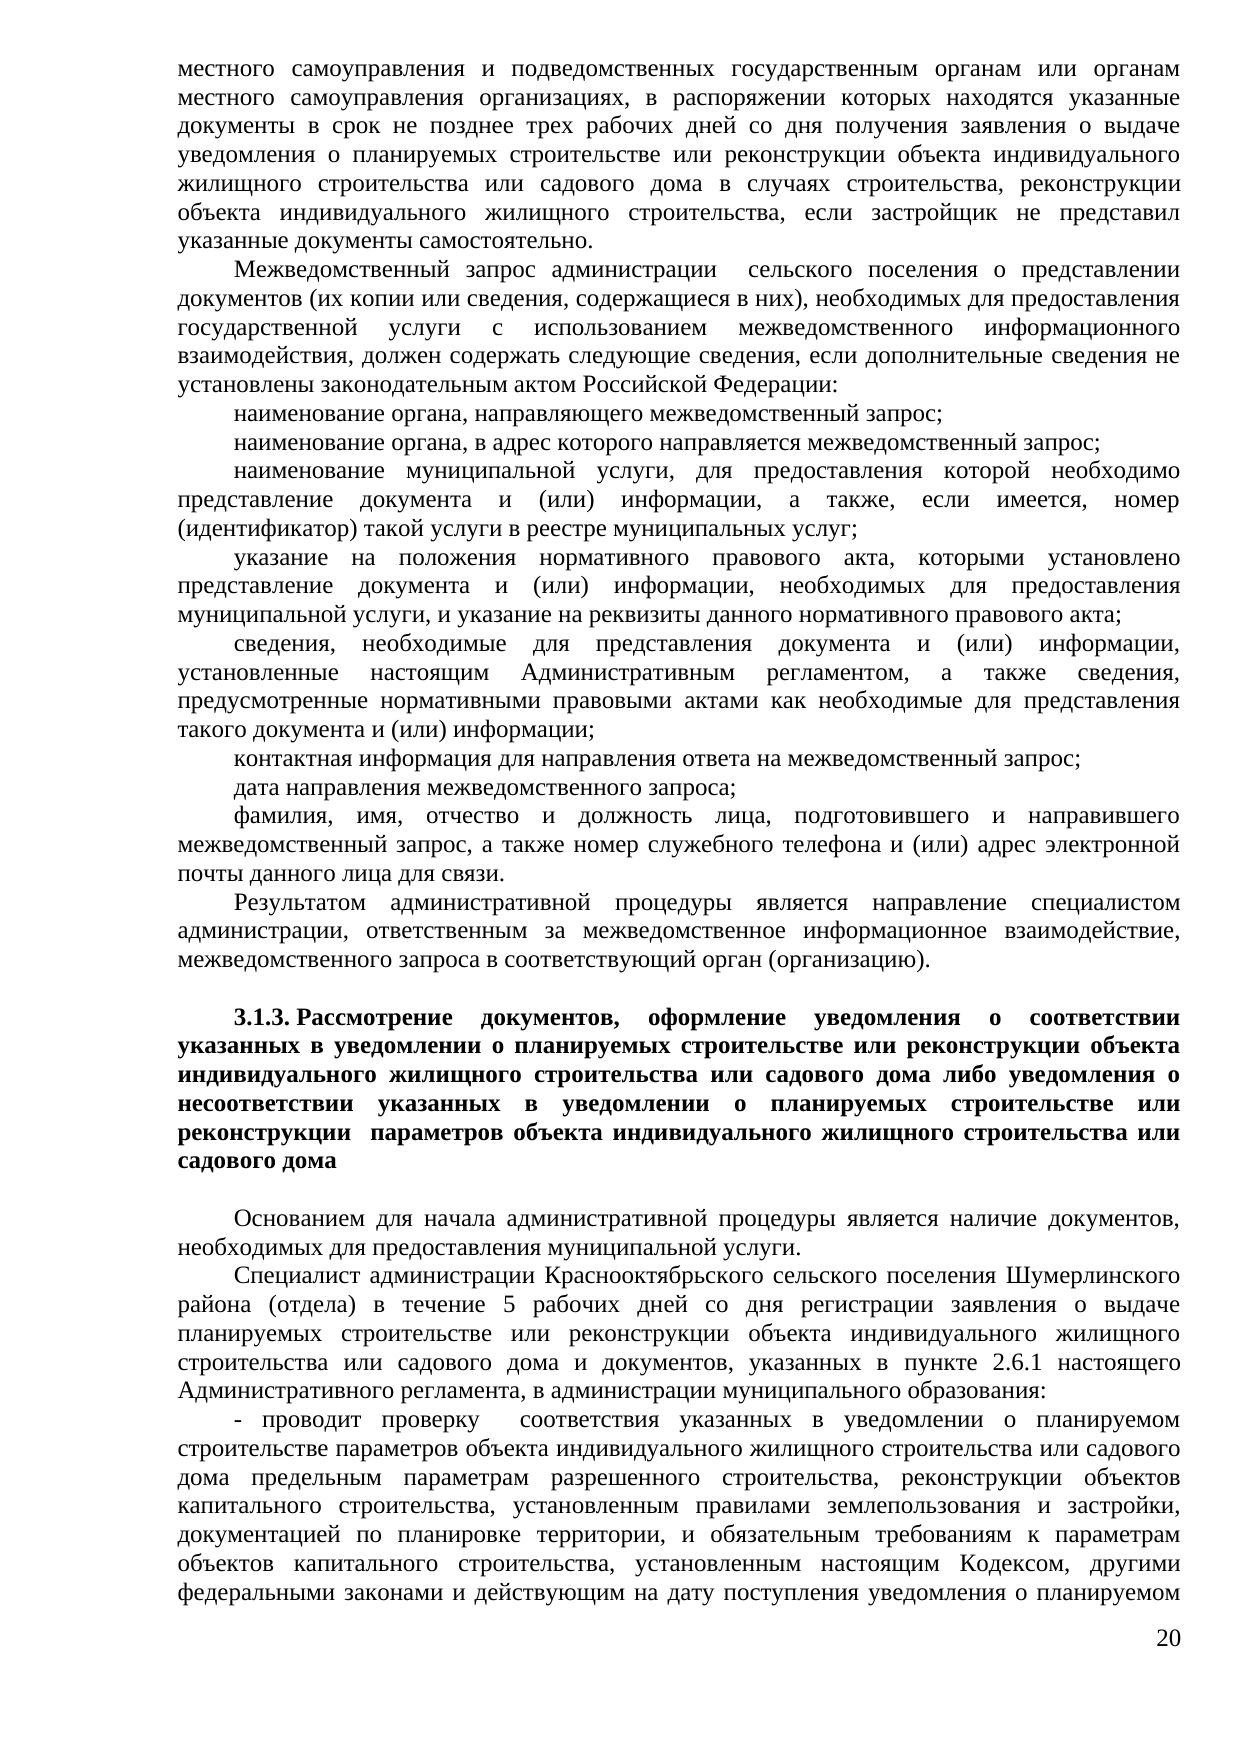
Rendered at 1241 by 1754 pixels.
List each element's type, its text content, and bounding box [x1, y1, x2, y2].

text наименование органа, в адрес которого направляется межведомственный запрос; [177, 427, 1181, 456]
text дата направления межведомственного запроса; [177, 772, 1181, 801]
text 3.1.3. Рассмотрение документов, оформление уведомления о соответствии указанных в уведомлении о планируемых строительстве или реконструкции объекта индивидуального жилищного строительства или садового дома либо уведомления о несоответствии указанных в уведомлении о планируемых строительстве или реконструкции параметров объекта индивидуального жилищного строительства или садового дома [177, 1002, 1181, 1174]
text фамилия, имя, отчество и должность лица, подготовившего и направившего межведомственный запрос, а также номер служебного телефона и (или) адрес электронной почты данного лица для связи. [177, 801, 1181, 887]
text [177, 1404, 1181, 1606]
text Специалист администрации Краснооктябрьского сельского поселения Шумерлинского района (отдела) в течение 5 рабочих дней со дня регистрации заявления о выдаче планируемых строительстве или реконструкции объекта индивидуального жилищного строительства или садового дома и документов, указанных в пункте 2.6.1 настоящего Административного регламента, в администрации муниципального образования: [177, 1261, 1181, 1404]
text контактная информация для направления ответа на межведомственный запрос; [177, 743, 1181, 772]
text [177, 53, 1181, 254]
text Основанием для начала административной процедуры является наличие документов, необходимых для предоставления муниципальной услуги. [177, 1203, 1181, 1261]
text наименование органа, направляющего межведомственный запрос; [177, 398, 1181, 427]
text указание на положения нормативного правового акта, которыми установлено представление документа и (или) информации, необходимых для предоставления муниципальной услуги, и указание на реквизиты данного нормативного правового акта; [177, 542, 1181, 628]
text наименование муниципальной услуги, для предоставления которой необходимо представление документа и (или) информации, а также, если имеется, номер (идентификатор) такой услуги в реестре муниципальных услуг; [177, 456, 1181, 542]
text сведения, необходимые для представления документа и (или) информации, установленные настоящим Административным регламентом, а также сведения, предусмотренные нормативными правовыми актами как необходимые для представления такого документа и (или) информации; [177, 628, 1181, 743]
text Межведомственный запрос администрации сельского поселения о представлении документов (их копии или сведения, содержащиеся в них), необходимых для предоставления государственной услуги с использованием межведомственного информационного взаимодействия, должен содержать следующие сведения, если дополнительные сведения не установлены законодательным актом Российской Федерации: [177, 254, 1181, 398]
text Результатом административной процедуры является направление специалистом администрации, ответственным за межведомственное информационное взаимодействие, межведомственного запроса в соответствующий орган (организацию). [177, 887, 1181, 973]
